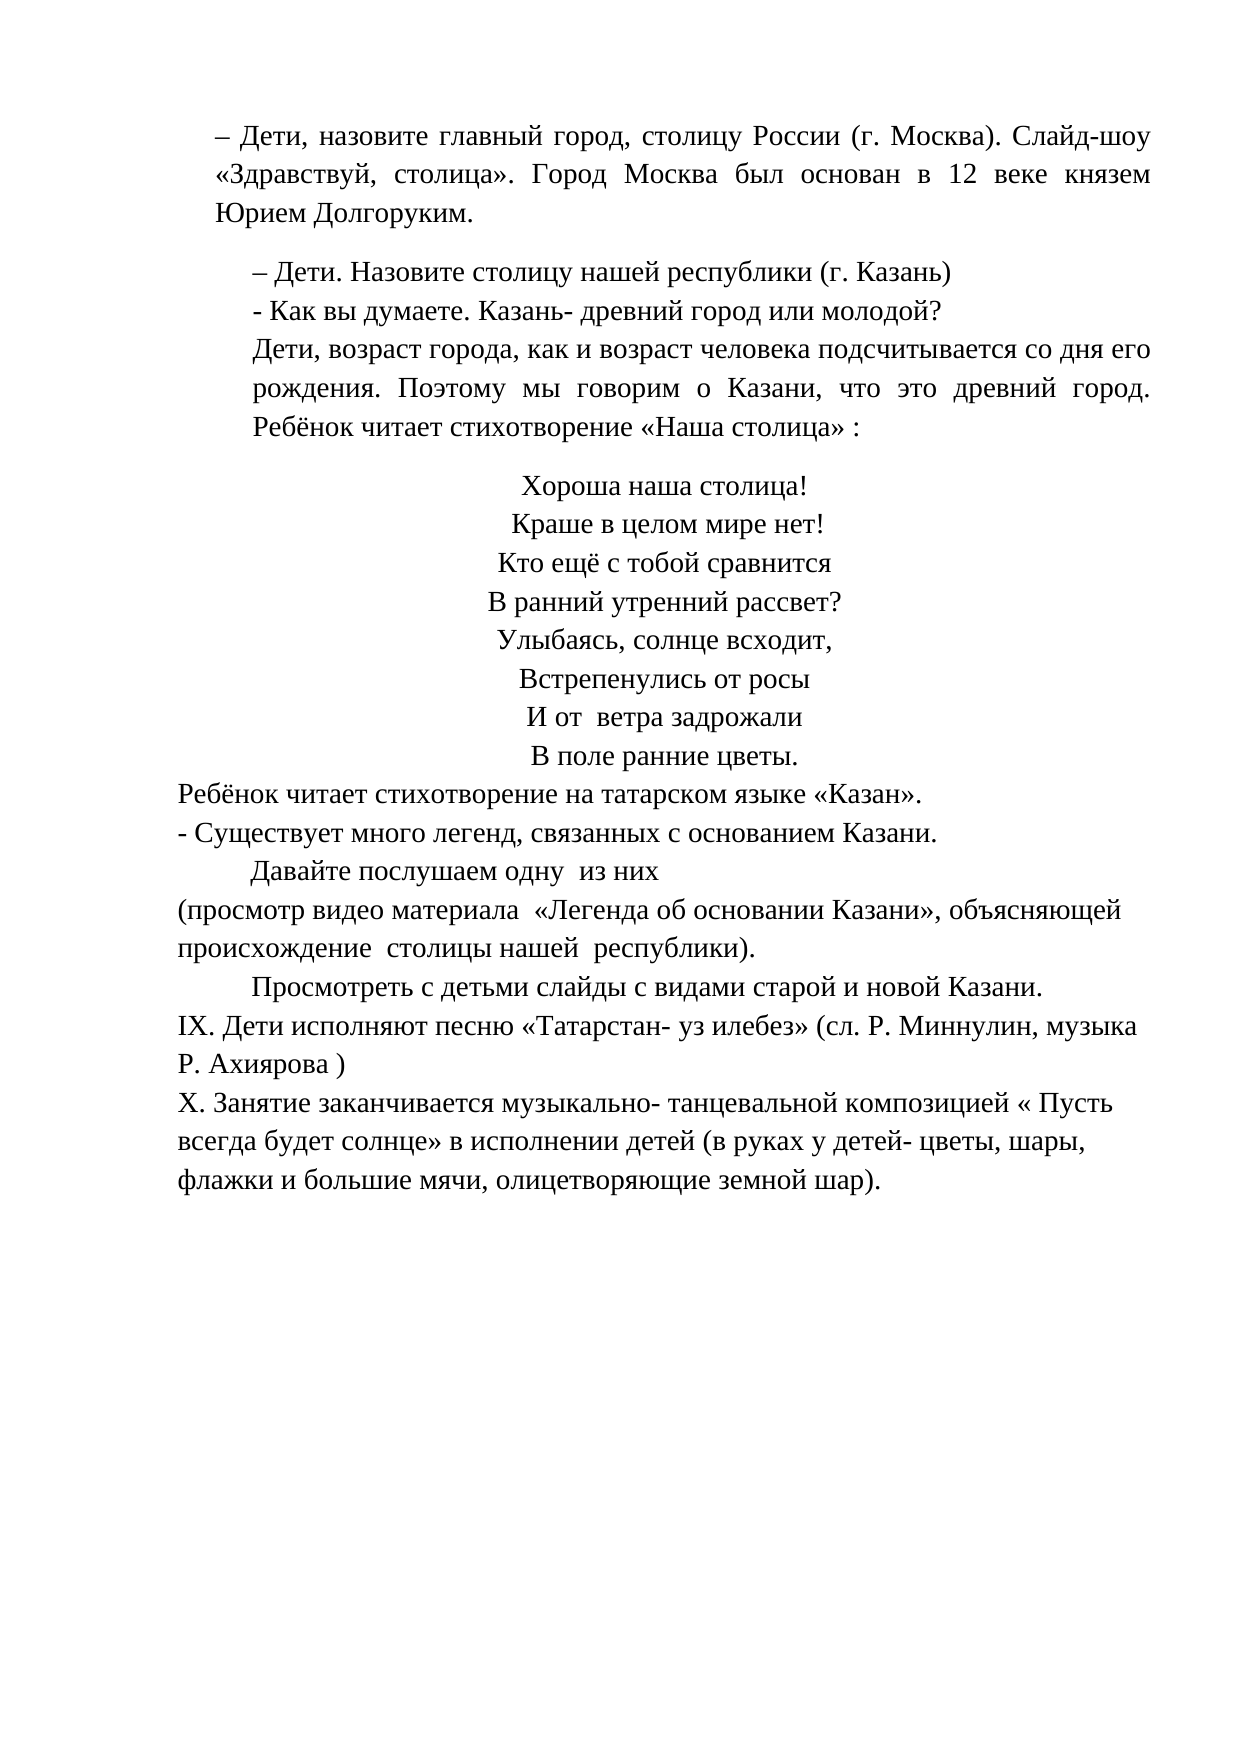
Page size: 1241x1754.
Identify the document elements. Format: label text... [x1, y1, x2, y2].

text - Существует много легенд, связанных с основанием Казани. [177, 815, 1152, 848]
text X. Занятие заканчивается музыкально- танцевальной композицией « Пусть всегда будет солнце» в исполнении детей (в руках у детей- цветы, шары, флажки и большие мячи, олицетворяющие земной шар). [177, 1085, 1152, 1195]
list Дети, возраст города, как и возраст человека подсчитывается со дня его рождения. Поэтому мы говорим о Казани, что это древний город. Ребёнок читает стихотворение «Наша столица» : [252, 332, 1152, 442]
text Кто ещё с тобой сравнится [177, 545, 1152, 579]
list - Как вы думаете. Казань- древний город или молодой? [252, 293, 1152, 327]
text Давайте послушаем одну из них [177, 853, 1152, 887]
text IX. Дети исполняют песню «Татарстан- yз илебез» (сл. Р. Миннулин, музыка Р. Ахиярова ) [177, 1008, 1152, 1080]
text Краше в целом мире нет! [177, 507, 1152, 540]
text Ребёнок читает стихотворение на татарском языке «Казан». [177, 776, 1152, 810]
text Хороша наша столица! [177, 468, 1152, 502]
list – Дети. Назовите столицу нашей республики (г. Казань) [252, 254, 1152, 288]
text Улыбаясь, солнце всходит, [177, 622, 1152, 656]
text (просмотр видео материала «Легенда об основании Казани», объясняющей происхождение столицы нашей республики). [177, 892, 1152, 964]
text И от ветра задрожали [177, 699, 1152, 733]
text Просмотреть с детьми слайды с видами старой и новой Казани. [177, 969, 1152, 1003]
text – Дети, назовите главный город, столицу России (г. Москва). Слайд-шоу «Здравствуй, столица». Город Москва был основан в 12 веке князем Юрием Долгоруким. [215, 118, 1152, 229]
text В ранний утренний рассвет? [177, 584, 1152, 617]
text В поле ранние цветы. [177, 738, 1152, 771]
text Встрепенулись от росы [177, 661, 1152, 694]
